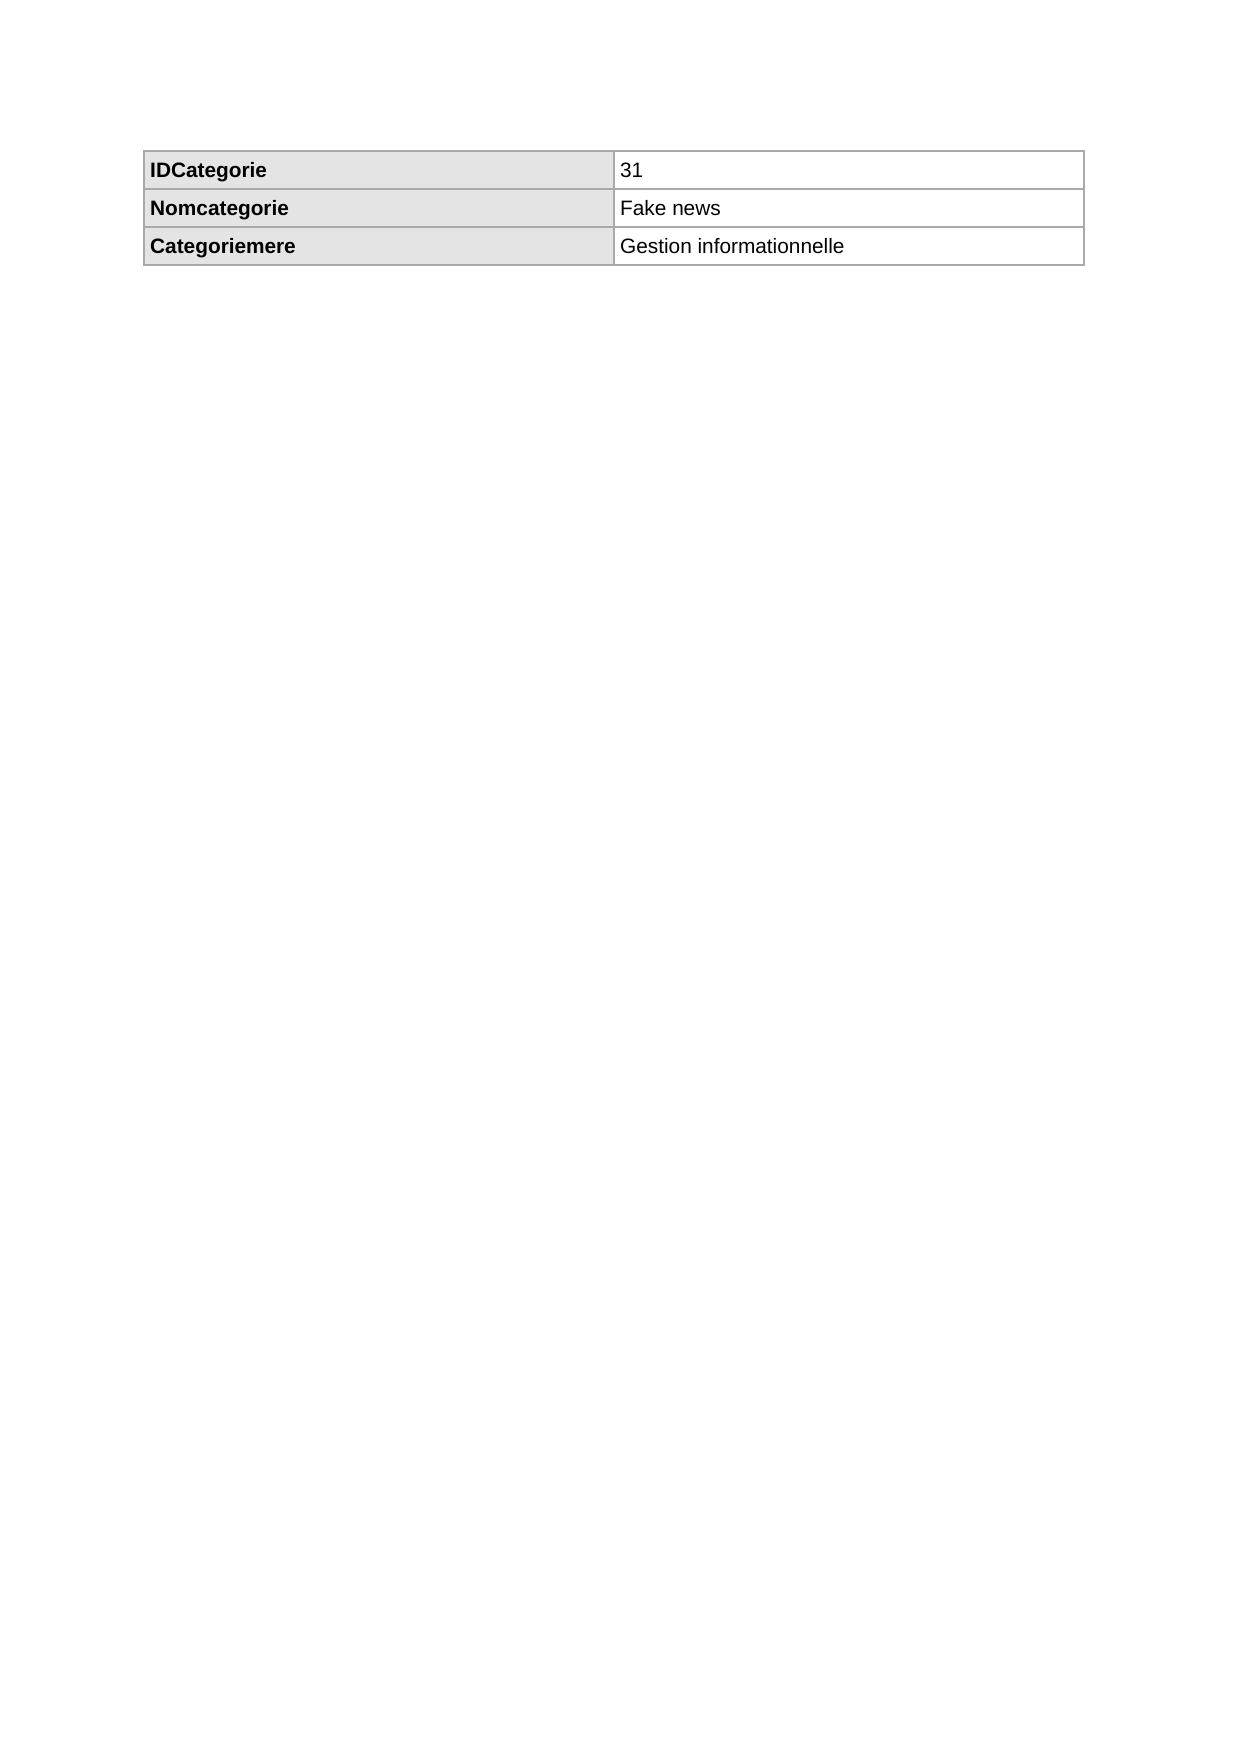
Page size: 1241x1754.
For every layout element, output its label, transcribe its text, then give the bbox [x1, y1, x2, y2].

table_header IDCategorie [145, 152, 613, 188]
table_cell Fake news [615, 190, 1083, 226]
table_header 31 [615, 152, 1083, 188]
table_cell Nomcategorie [145, 190, 613, 226]
table_cell Categoriemere [145, 228, 613, 264]
table_cell Gestion informationnelle [615, 228, 1083, 264]
